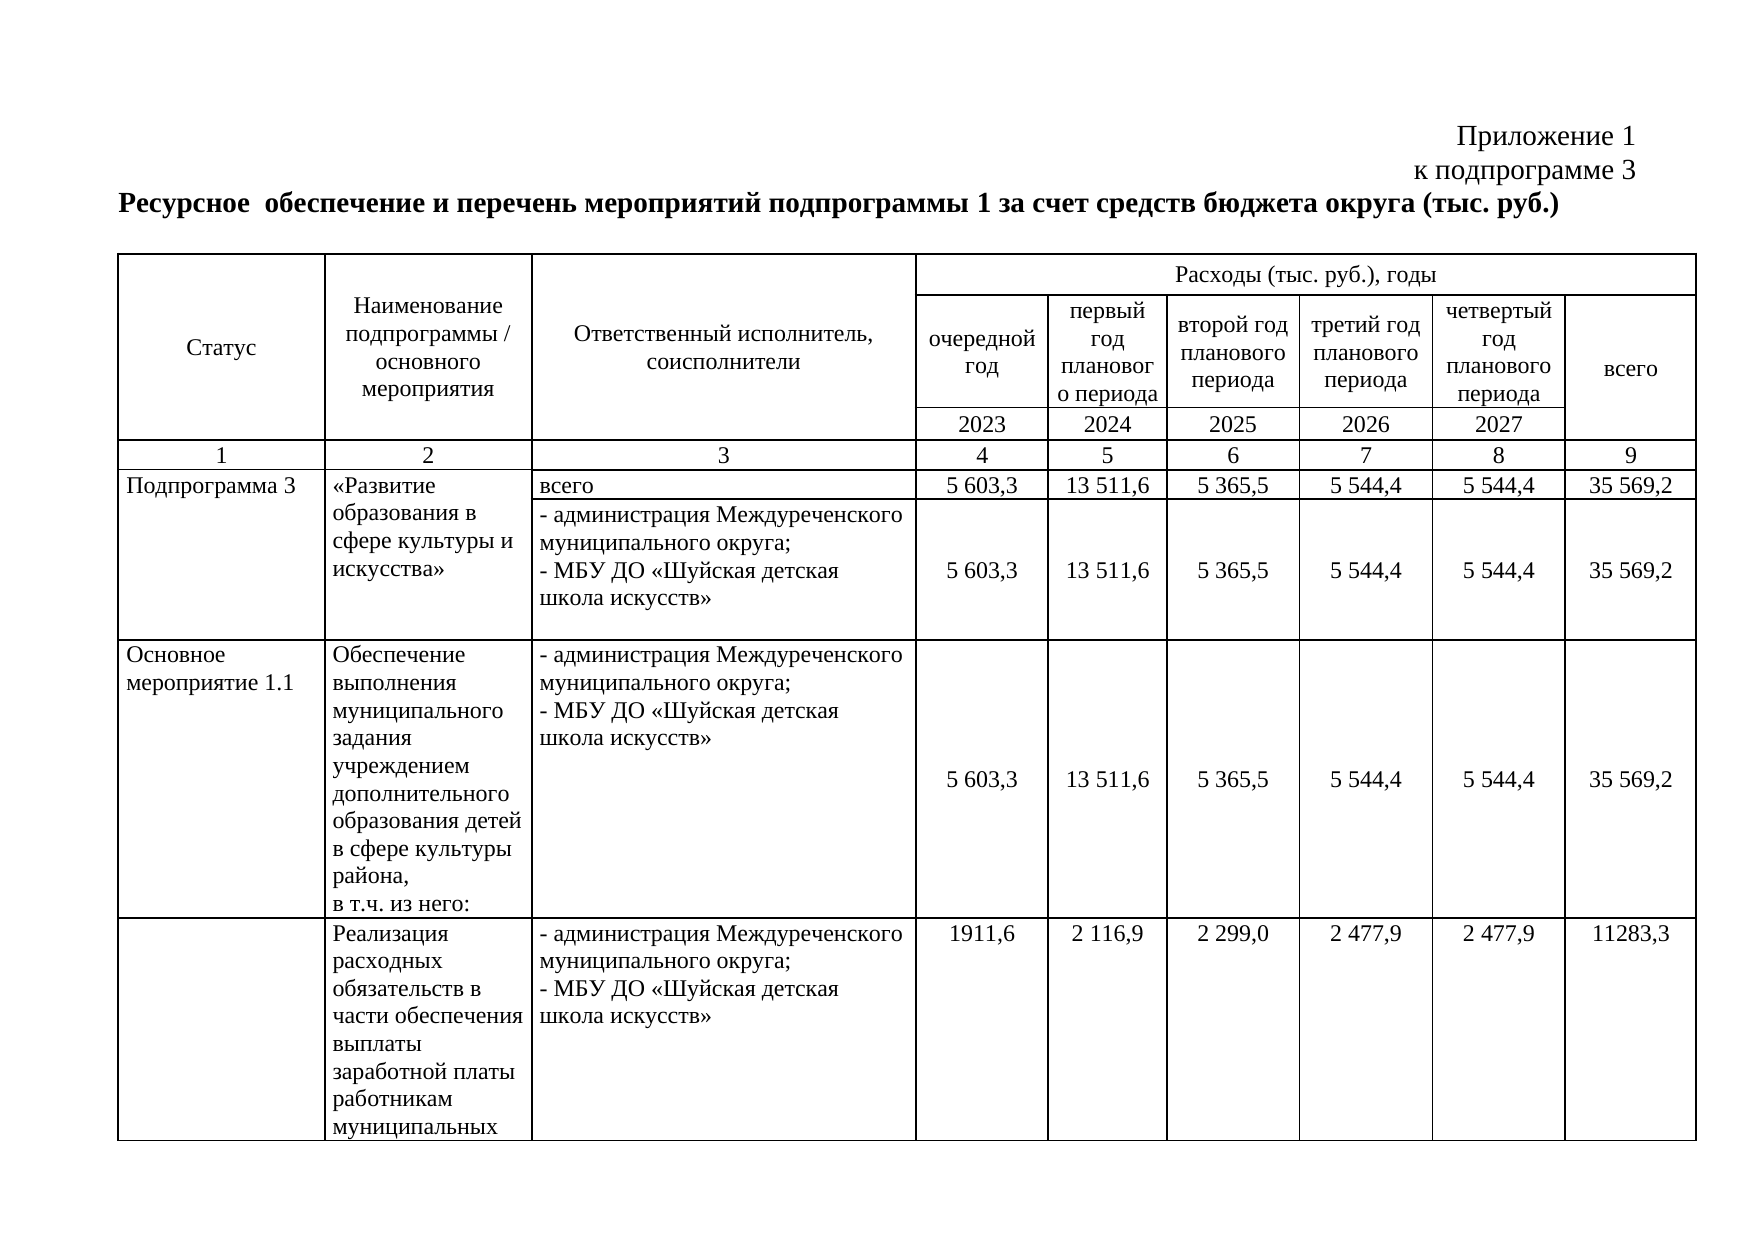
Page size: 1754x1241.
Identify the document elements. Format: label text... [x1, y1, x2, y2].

table_cell 2 [326, 441, 531, 469]
table_cell - администрация Междуреченского муниципального округа; - МБУ ДО «Шуйская детская школа искусств» [533, 641, 915, 917]
table_cell всего [533, 471, 915, 498]
table_cell 7 [1300, 441, 1432, 469]
table_cell 8 [1433, 441, 1564, 469]
table_cell третий год планового периода [1300, 296, 1432, 407]
table_cell очередной год [917, 296, 1047, 407]
text Ресурсное обеспечение и перечень мероприятий подпрограммы 1 за счет средств бюджета округа (тыс. руб.) [118, 185, 1636, 219]
table_cell 2025 [1168, 408, 1299, 439]
table_header Расходы (тыс. руб.), годы [917, 255, 1695, 294]
table_cell 6 [1168, 441, 1299, 469]
table_cell 2 477,9 [1300, 919, 1432, 1139]
table_header Ответственный исполнитель, соисполнители [533, 255, 915, 439]
table_header Наименование подпрограммы / основного мероприятия [326, 255, 531, 439]
table_cell 5 544,4 [1300, 500, 1432, 638]
text Приложение 1 [118, 118, 1636, 152]
table_cell 2024 [1049, 408, 1166, 439]
table_cell 9 [1566, 441, 1695, 469]
table_cell 5 544,4 [1433, 641, 1564, 917]
table_cell 2023 [917, 408, 1047, 439]
table_cell 5 544,4 [1300, 641, 1432, 917]
table_cell второй год планового периода [1168, 296, 1299, 407]
table_cell 2 116,9 [1049, 919, 1166, 1139]
table_cell 5 365,5 [1168, 471, 1299, 498]
text к подпрограмме 3 [118, 152, 1636, 185]
table_cell 2 299,0 [1168, 919, 1299, 1139]
table_cell «Развитие образования в сфере культуры и искусства» [326, 470, 531, 638]
table_cell 5 544,4 [1433, 500, 1564, 638]
table_cell 5 544,4 [1300, 471, 1432, 498]
table_cell 5 365,5 [1168, 500, 1299, 638]
table_cell Основное мероприятие 1.1 [119, 641, 324, 917]
table_cell - администрация Междуреченского муниципального округа; - МБУ ДО «Шуйская детская школа искусств» [533, 500, 915, 638]
table_cell 35 569,2 [1566, 641, 1695, 917]
table_cell 13 511,6 [1049, 471, 1166, 498]
table_cell 5 603,3 [917, 641, 1047, 917]
table_cell 5 365,5 [1168, 641, 1299, 917]
table_cell 2 477,9 [1433, 919, 1564, 1139]
table_cell 5 [1049, 441, 1166, 469]
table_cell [533, 919, 915, 1139]
table_cell 1911,6 [917, 919, 1047, 1139]
table_cell 35 569,2 [1566, 471, 1695, 498]
table_header Статус [119, 255, 324, 439]
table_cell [326, 919, 531, 1139]
table_cell 4 [917, 441, 1047, 469]
table_cell первый год планового периода [1049, 296, 1166, 407]
table_cell 2026 [1300, 408, 1432, 439]
table_cell 35 569,2 [1566, 500, 1695, 638]
table_cell 5 603,3 [917, 500, 1047, 638]
table_cell 13 511,6 [1049, 500, 1166, 638]
table_cell 3 [533, 441, 915, 469]
table_cell 1 [119, 441, 324, 469]
table_cell 5 603,3 [917, 471, 1047, 498]
table_cell всего [1566, 296, 1695, 439]
table_cell четвертый год планового периода [1433, 296, 1564, 407]
table_cell 13 511,6 [1049, 641, 1166, 917]
table_cell 11283,3 [1566, 919, 1695, 1139]
table_cell Подпрограмма 3 [119, 470, 324, 638]
table_cell 5 544,4 [1433, 471, 1564, 498]
table_cell [119, 919, 324, 1139]
table_cell 2027 [1433, 408, 1564, 439]
table_cell Обеспечение выполнения муниципального задания учреждением дополнительного образования детей в сфере культуры района, в т.ч. из него: [326, 641, 531, 917]
